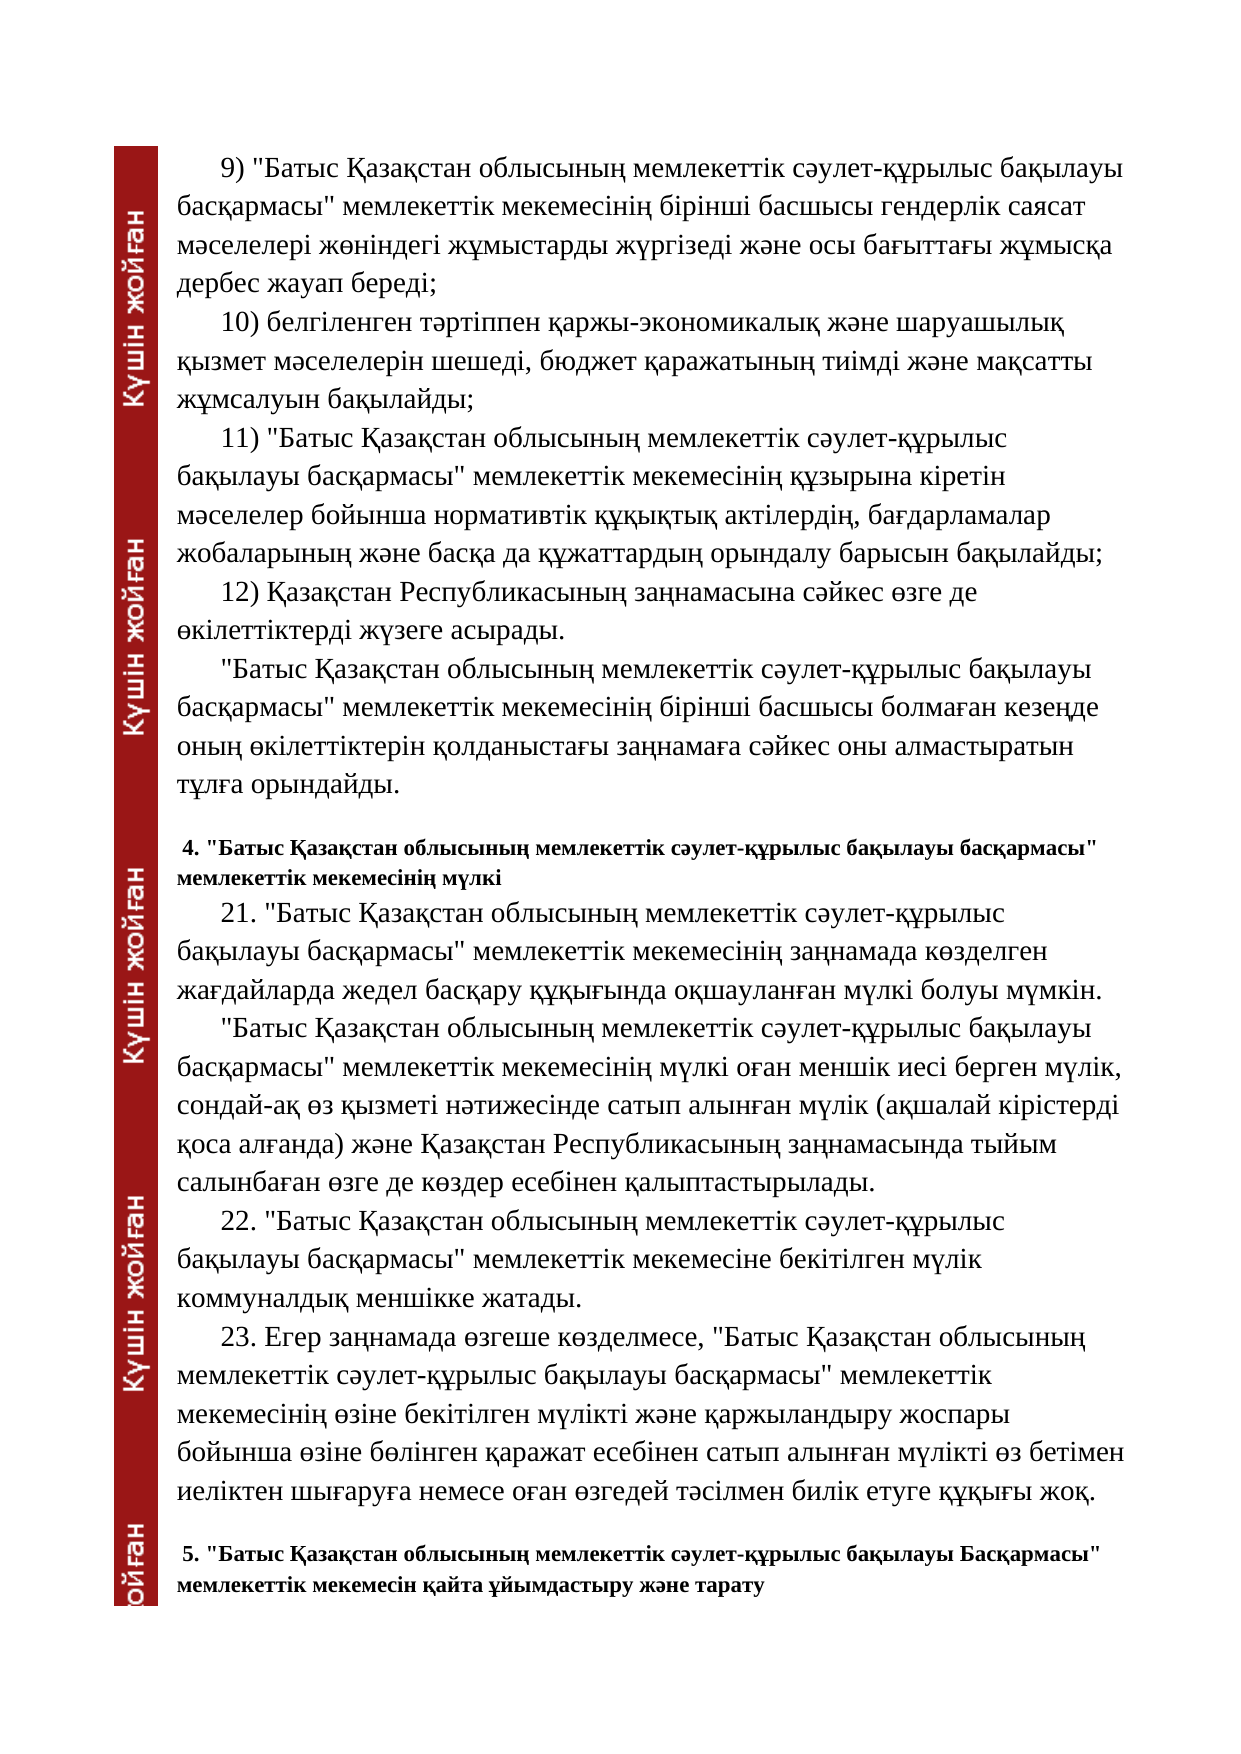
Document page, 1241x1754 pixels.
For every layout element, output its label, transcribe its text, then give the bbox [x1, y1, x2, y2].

text 4. "Батыс Қазақстан облысының мемлекеттік сәулет-құрылыс бақылауы басқармасы" мемлекеттік мекемесінің мүлкі [112, 834, 1128, 891]
text 21. "Батыс Қазақстан облысының мемлекеттік сәулет-құрылыс бақылауы басқармасы" мемлекеттік мекемесінің заңнамада көзделген жағдайларда жедел басқару құқығында оқшауланған мүлкі болуы мүмкін. "Батыс Қазақстан облысының мемлекеттік сәулет-құрылыс бақылауы басқармасы" мемлекеттік мекемесінің мүлкі оған меншік иесі берген мүлік, сондай-ақ өз қызметі нәтижесінде сатып алынған мүлік (ақшалай кірістерді қоса алғанда) және Қазақстан Республикасының заңнамасында тыйым салынбаған өзге де көздер есебінен қалыптастырылады. 22. "Батыс Қазақстан облысының мемлекеттік сәулет-құрылыс бақылауы басқармасы" мемлекеттік мекемесіне бекітілген мүлік коммуналдық меншікке жатады. 23. Егер заңнамада өзгеше көзделмесе, "Батыс Қазақстан облысының мемлекеттік сәулет-құрылыс бақылауы басқармасы" мемлекеттік мекемесінің өзіне бекітілген мүлікті және қаржыландыру жоспары бойынша өзіне бөлінген қаражат есебінен сатып алынған мүлікті өз бетімен иеліктен шығаруға немесе оған өзгедей тәсілмен билік етуге құқығы жоқ. [112, 895, 1128, 1537]
picture [114, 891, 158, 895]
picture [114, 830, 158, 834]
picture [114, 146, 158, 150]
picture [114, 1597, 158, 1606]
text 5. "Батыс Қазақстан облысының мемлекеттік сәулет-құрылыс бақылауы Басқармасы" мемлекеттік мекемесін қайта ұйымдастыру және тарату [112, 1540, 1128, 1597]
